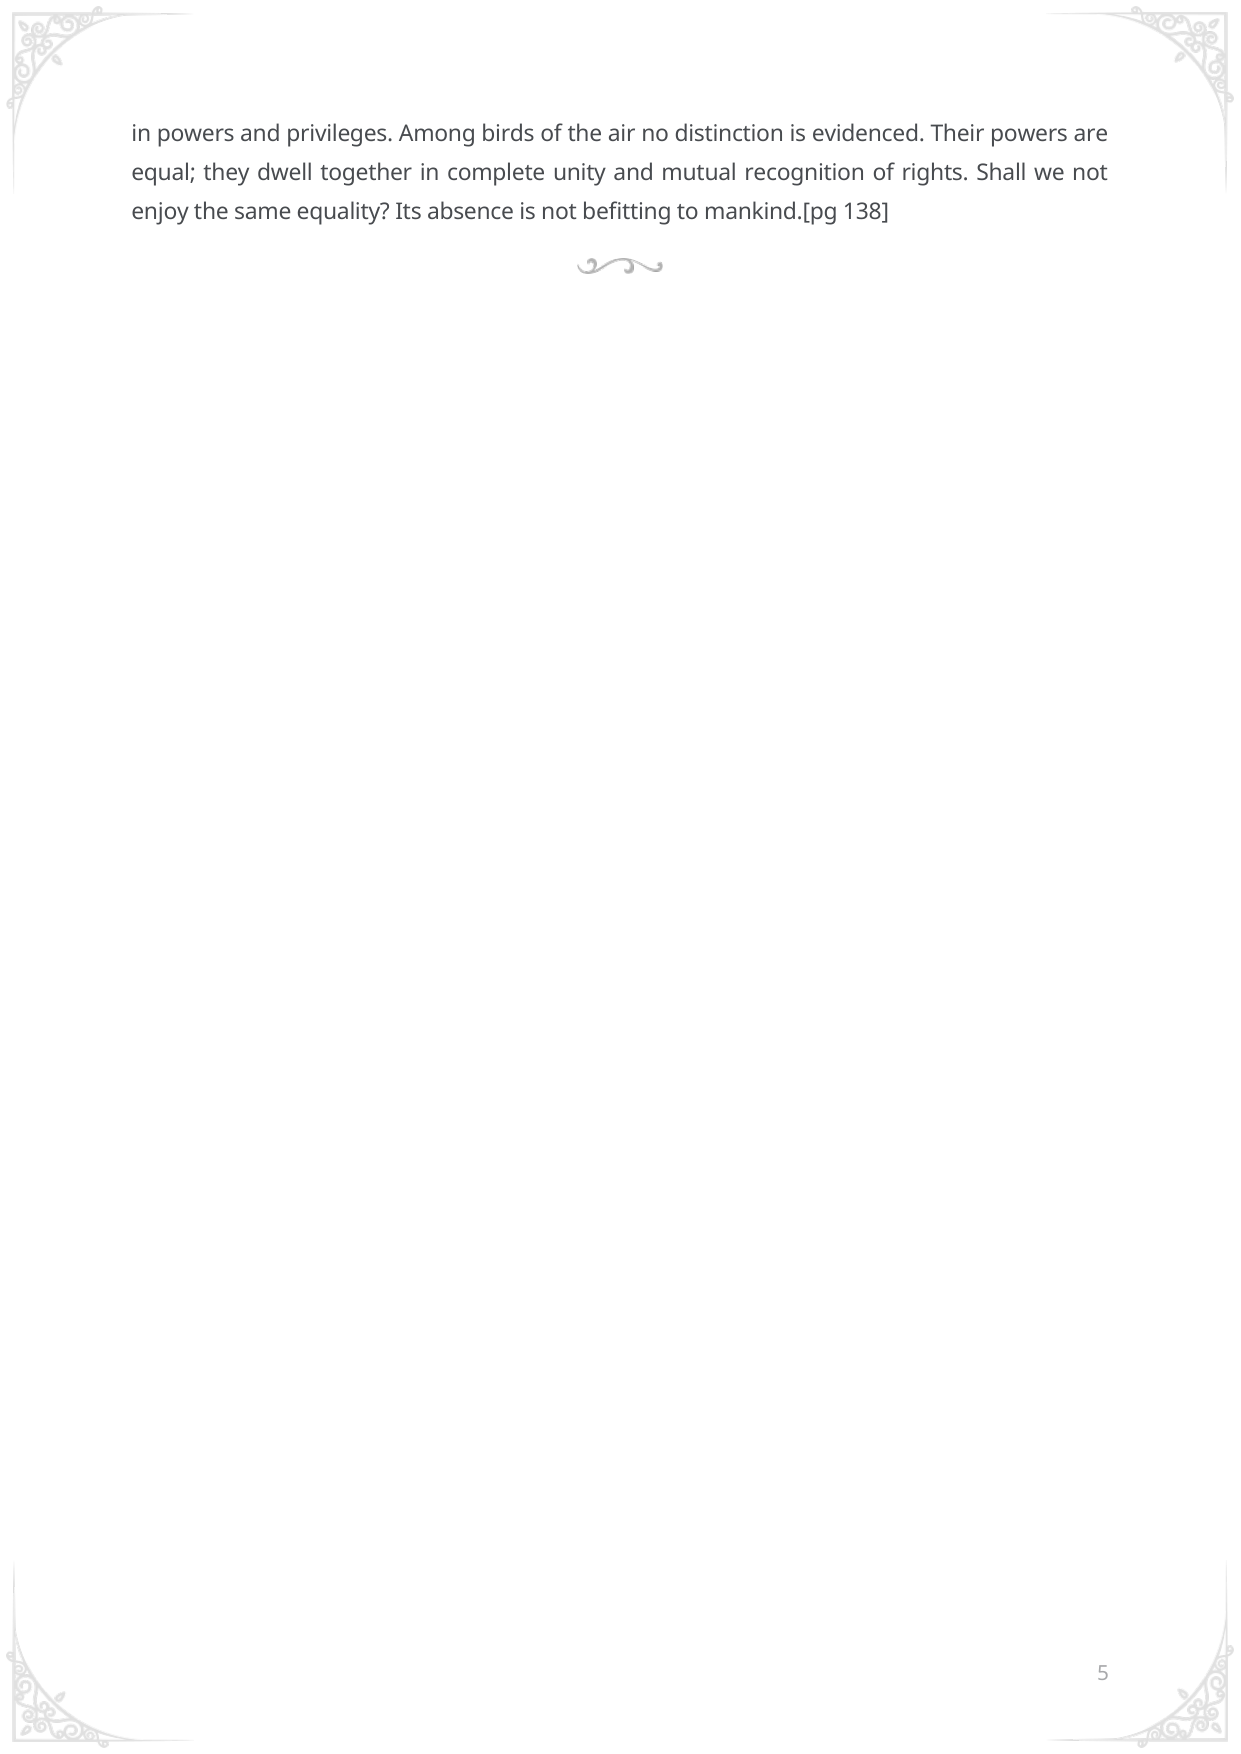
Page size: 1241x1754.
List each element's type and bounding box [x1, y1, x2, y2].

picture [6, 6, 194, 194]
picture [577, 258, 663, 274]
picture [1046, 1560, 1234, 1748]
text [131, 117, 1109, 226]
picture [1046, 6, 1234, 194]
picture [6, 1560, 194, 1748]
